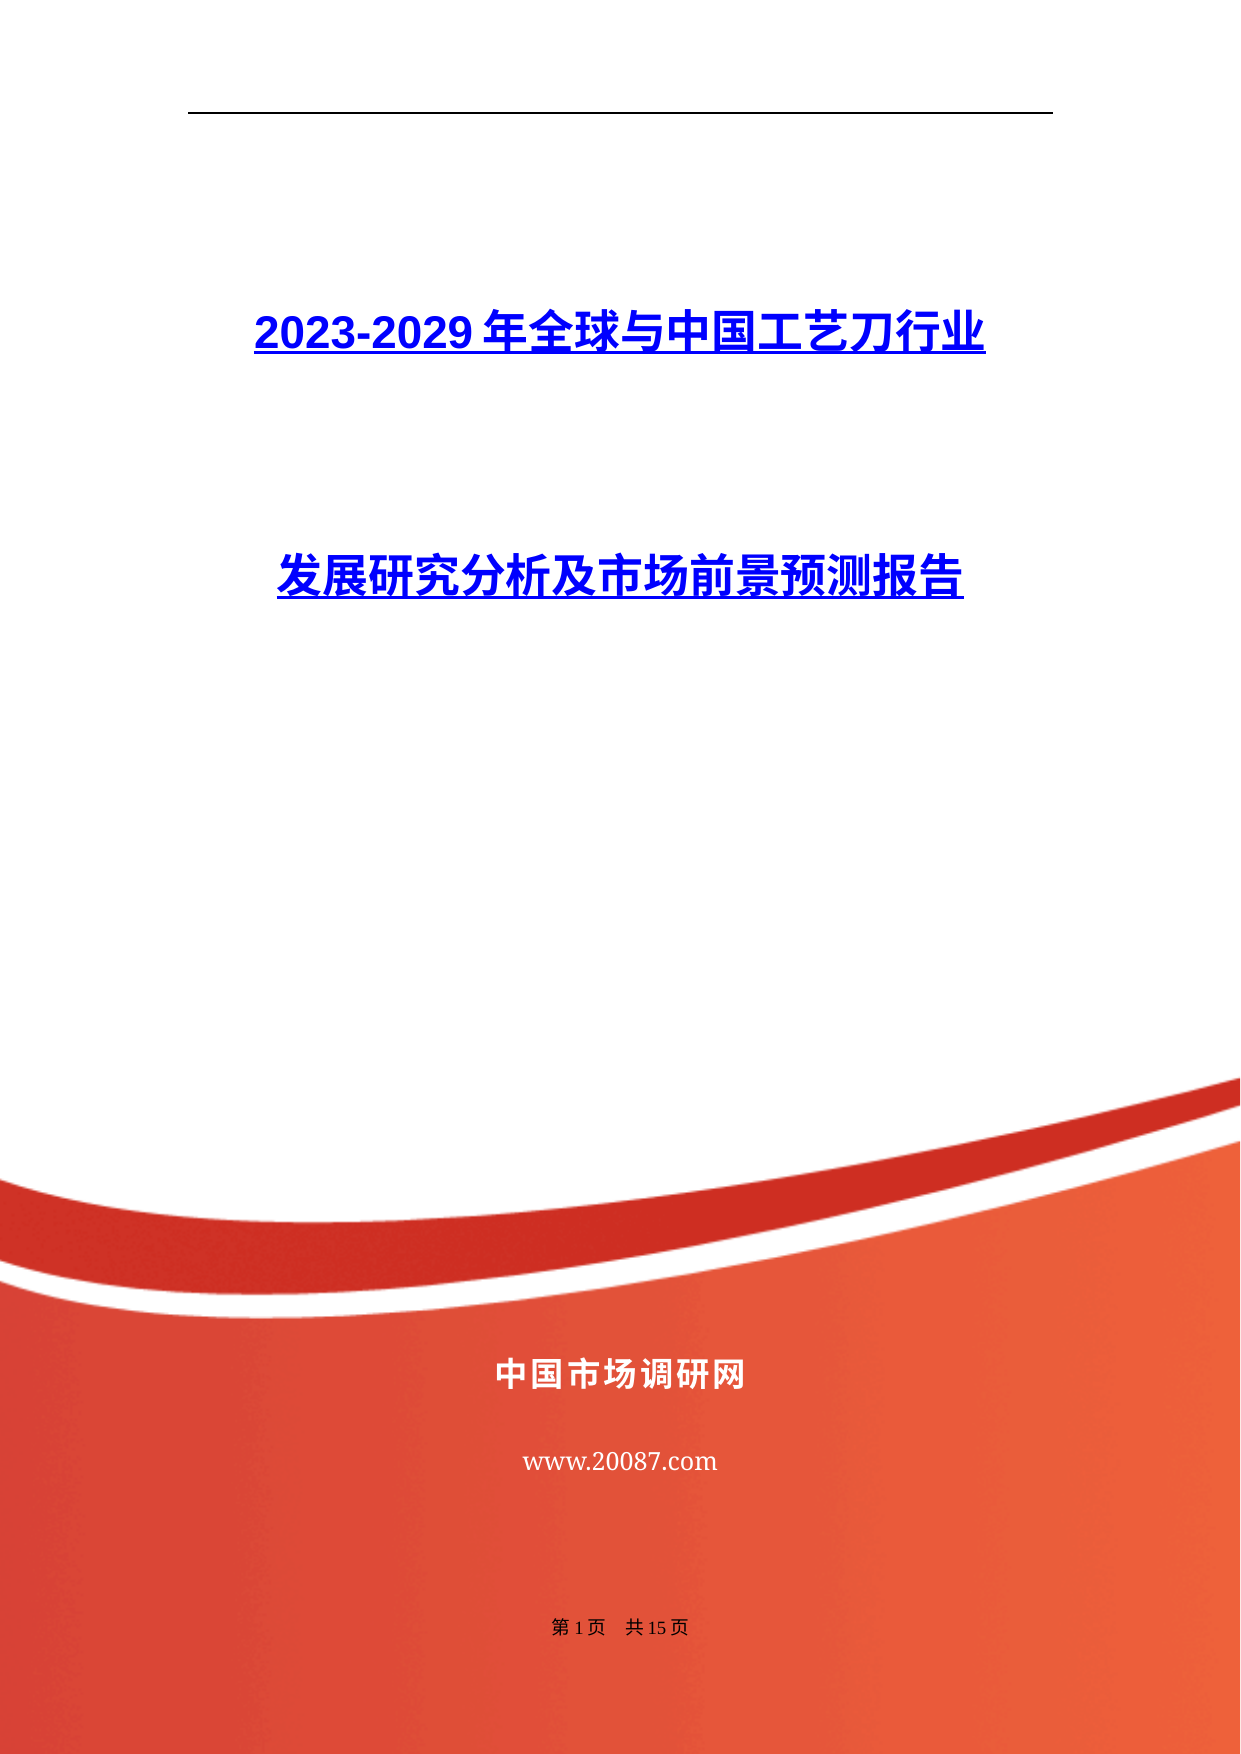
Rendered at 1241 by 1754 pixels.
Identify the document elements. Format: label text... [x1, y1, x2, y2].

picture [0, 1006, 1241, 1754]
table_header 2023-2029年全球与中国工艺刀行业发展研究分析及市场前景预测报告 [188, 207, 1053, 773]
subtitle 中国市场调研网 [187, 1339, 1053, 1404]
text www.20087.com [187, 1428, 1053, 1493]
